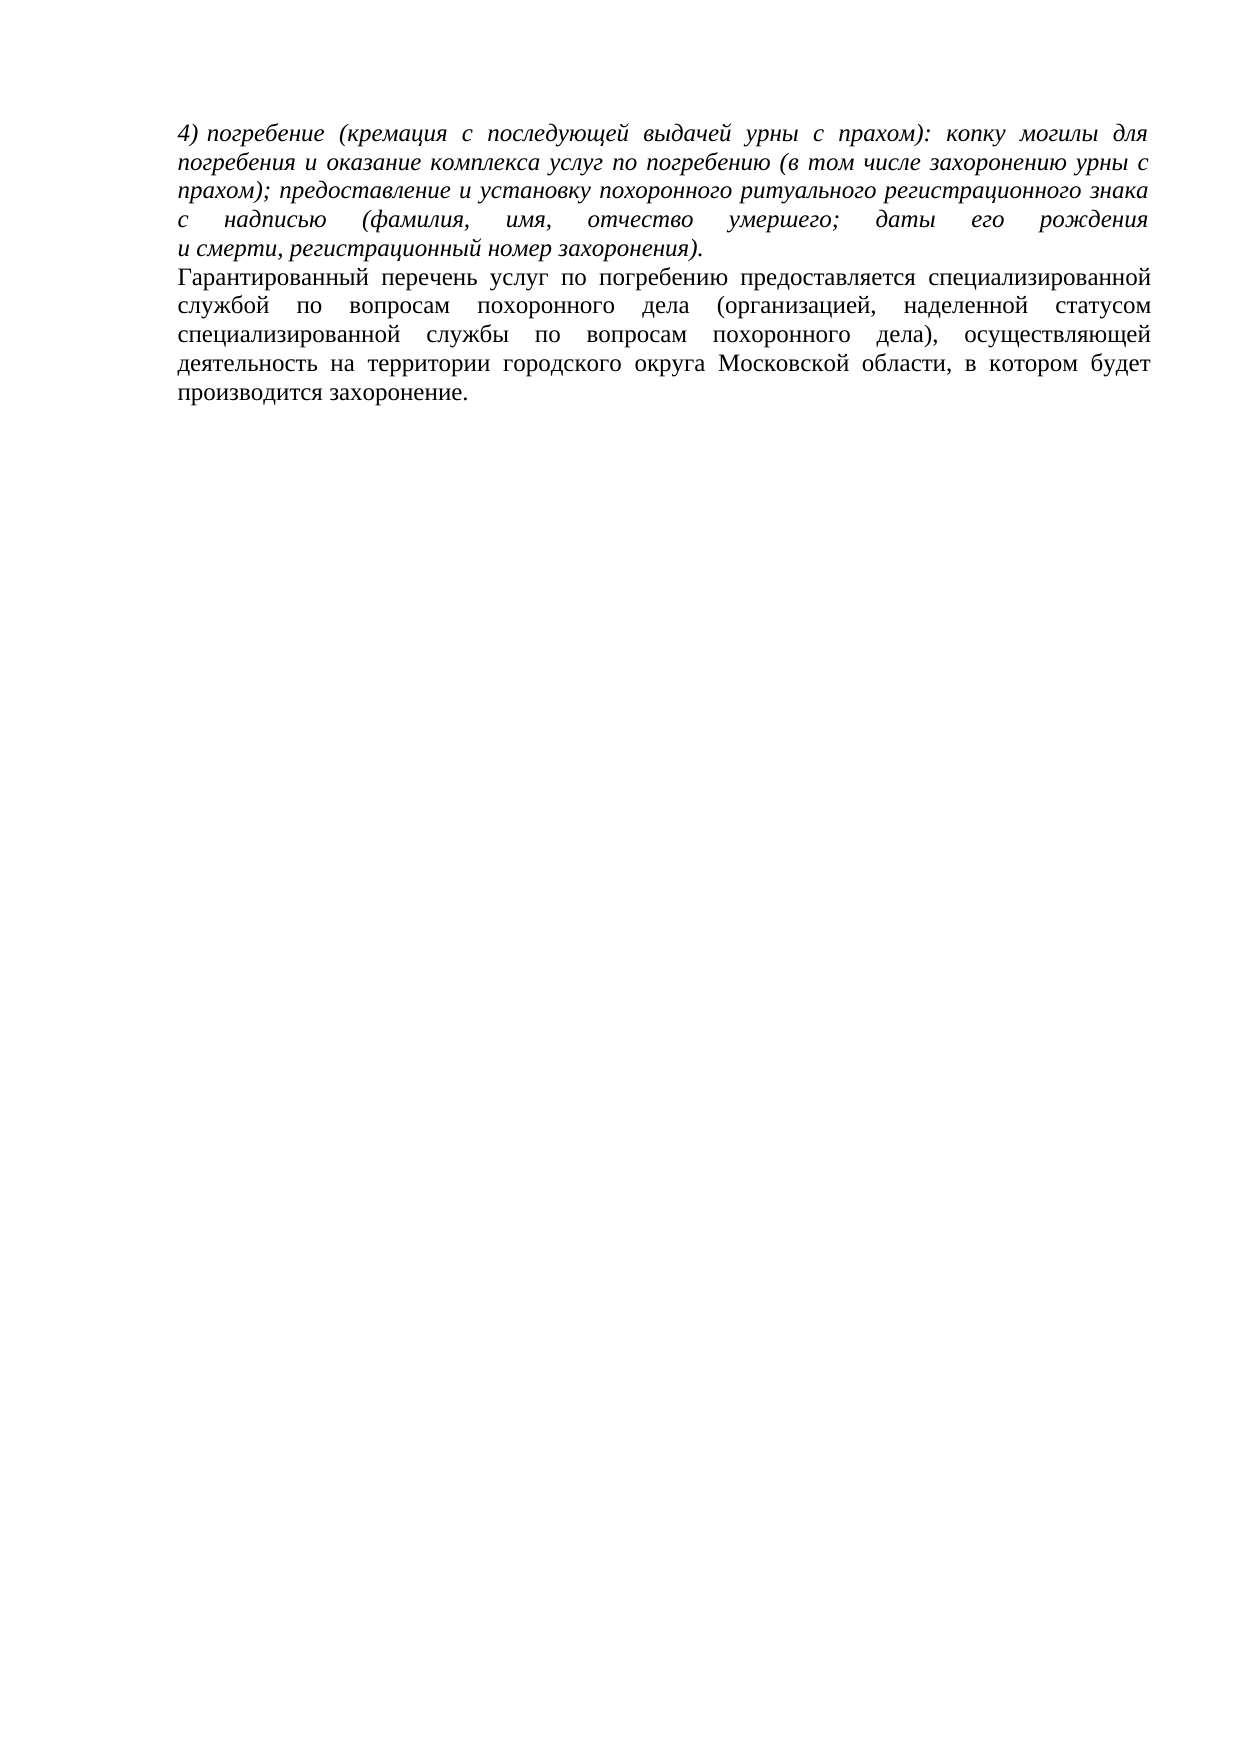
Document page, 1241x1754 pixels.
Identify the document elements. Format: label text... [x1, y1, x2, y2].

text Гарантированный перечень услуг по погребению предоставляется специализированной службой по вопросам похоронного дела (организацией, наделенной статусом специализированной службы по вопросам похоронного дела), осуществляющей деятельность на территории городского округа Московской области, в котором будет производится захоронение. [177, 262, 1152, 406]
text 4) погребение (кремация с последующей выдачей урны с прахом): копку могилы для погребения и оказание комплекса услуг по погребению (в том числе захоронению урны с прахом); предоставление и установку похоронного ритуального регистрационного знака с надписью (фамилия, имя, отчество умершего; даты его рождения и смерти, регистрационный номер захоронения). [177, 118, 1152, 262]
